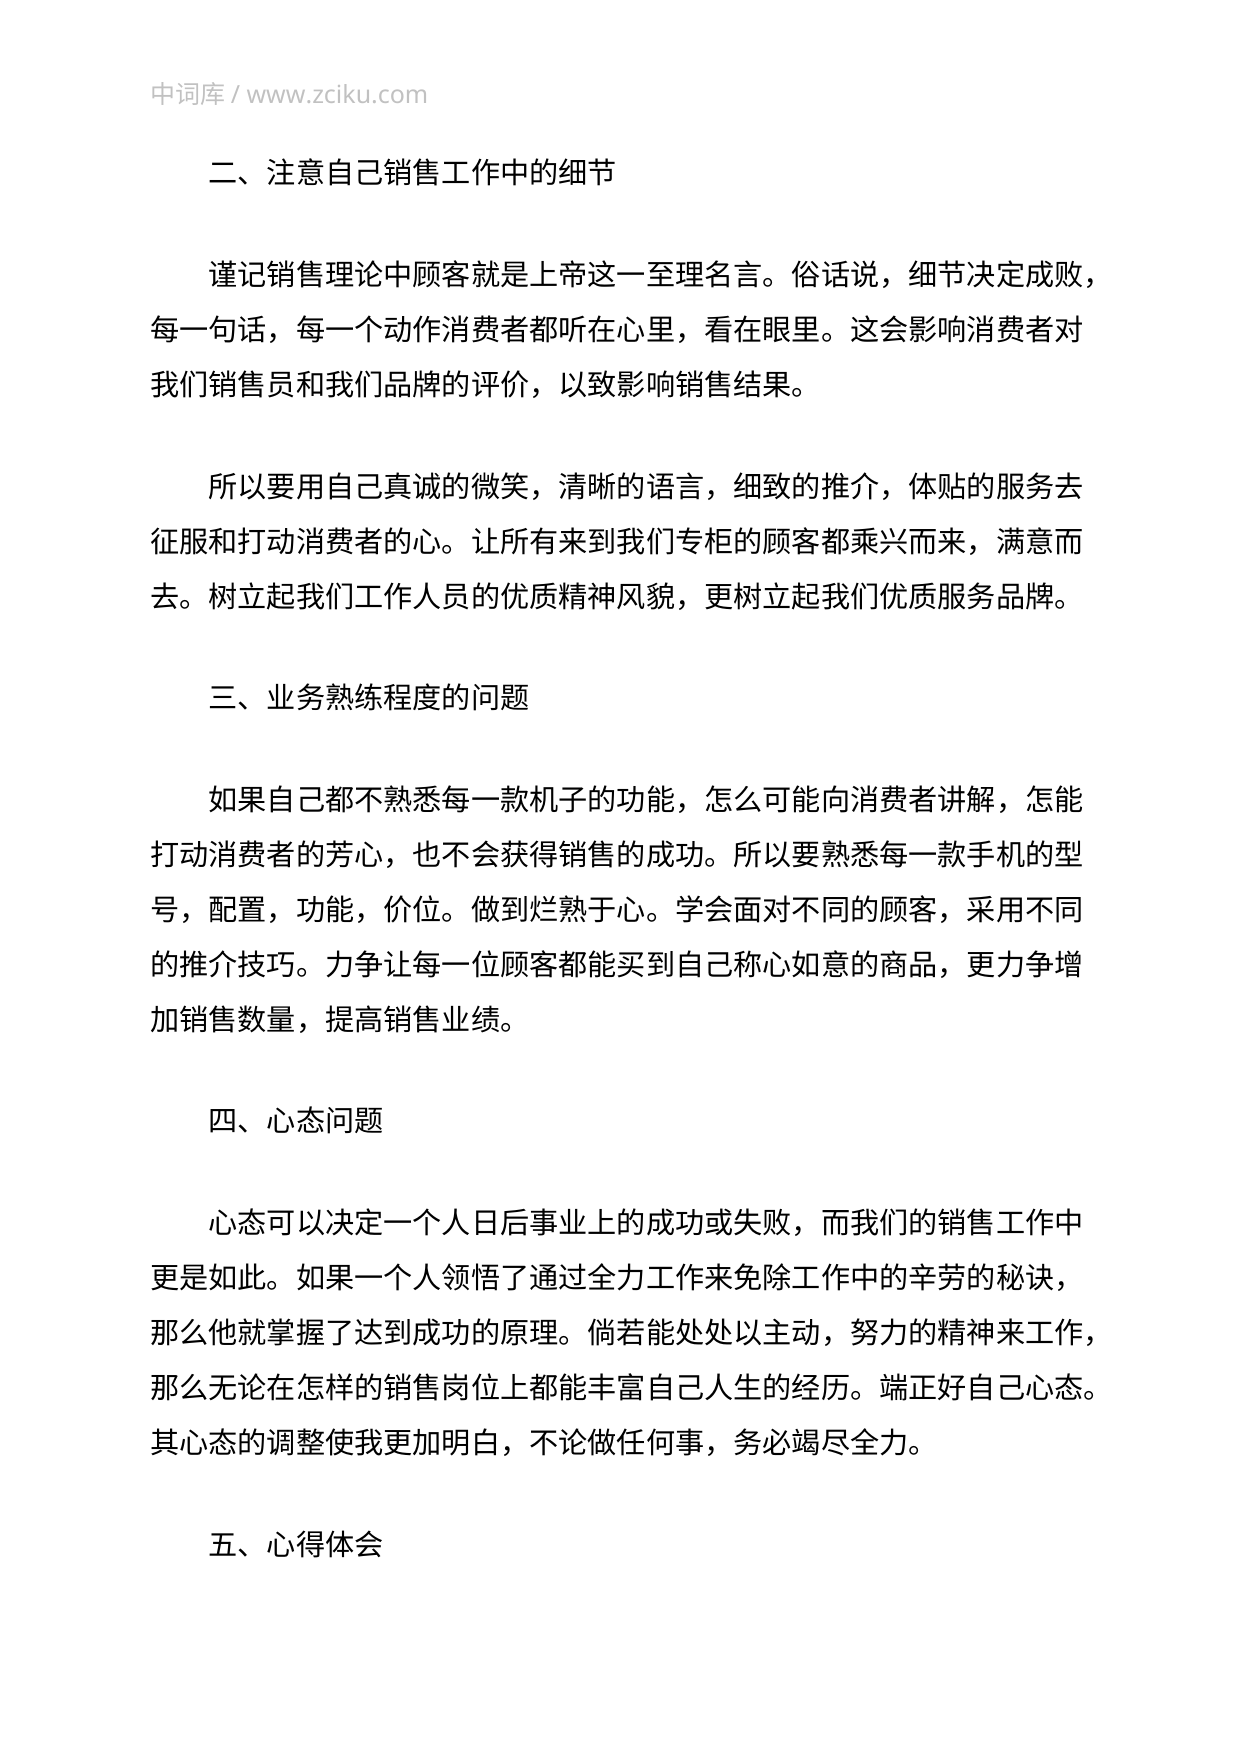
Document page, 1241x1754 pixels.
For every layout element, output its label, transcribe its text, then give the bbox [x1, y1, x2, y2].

text 四、心态问题 [150, 1098, 1090, 1140]
text 三、业务熟练程度的问题 [150, 675, 1090, 717]
text 如果自己都不熟悉每一款机子的功能，怎么可能向消费者讲解，怎能打动消费者的芳心，也不会获得销售的成功。所以要熟悉每一款手机的型号，配置，功能，价位。做到烂熟于心。学会面对不同的顾客，采用不同的推介技巧。力争让每一位顾客都能买到自己称心如意的商品，更力争增加销售数量，提高销售业绩。 [150, 777, 1090, 1038]
text 二、注意自己销售工作中的细节 [150, 150, 1090, 192]
text 所以要用自己真诚的微笑，清晰的语言，细致的推介，体贴的服务去征服和打动消费者的心。让所有来到我们专柜的顾客都乘兴而来，满意而去。树立起我们工作人员的优质精神风貌，更树立起我们优质服务品牌。 [150, 463, 1090, 615]
text 谨记销售理论中顾客就是上帝这一至理名言。俗话说，细节决定成败，每一句话，每一个动作消费者都听在心里，看在眼里。这会影响消费者对我们销售员和我们品牌的评价，以致影响销售结果。 [150, 252, 1090, 404]
text 心态可以决定一个人日后事业上的成功或失败，而我们的销售工作中更是如此。如果一个人领悟了通过全力工作来免除工作中的辛劳的秘诀，那么他就掌握了达到成功的原理。倘若能处处以主动，努力的精神来工作，那么无论在怎样的销售岗位上都能丰富自己人生的经历。端正好自己心态。其心态的调整使我更加明白，不论做任何事，务必竭尽全力。 [150, 1200, 1090, 1462]
text 五、心得体会 [150, 1521, 1090, 1563]
